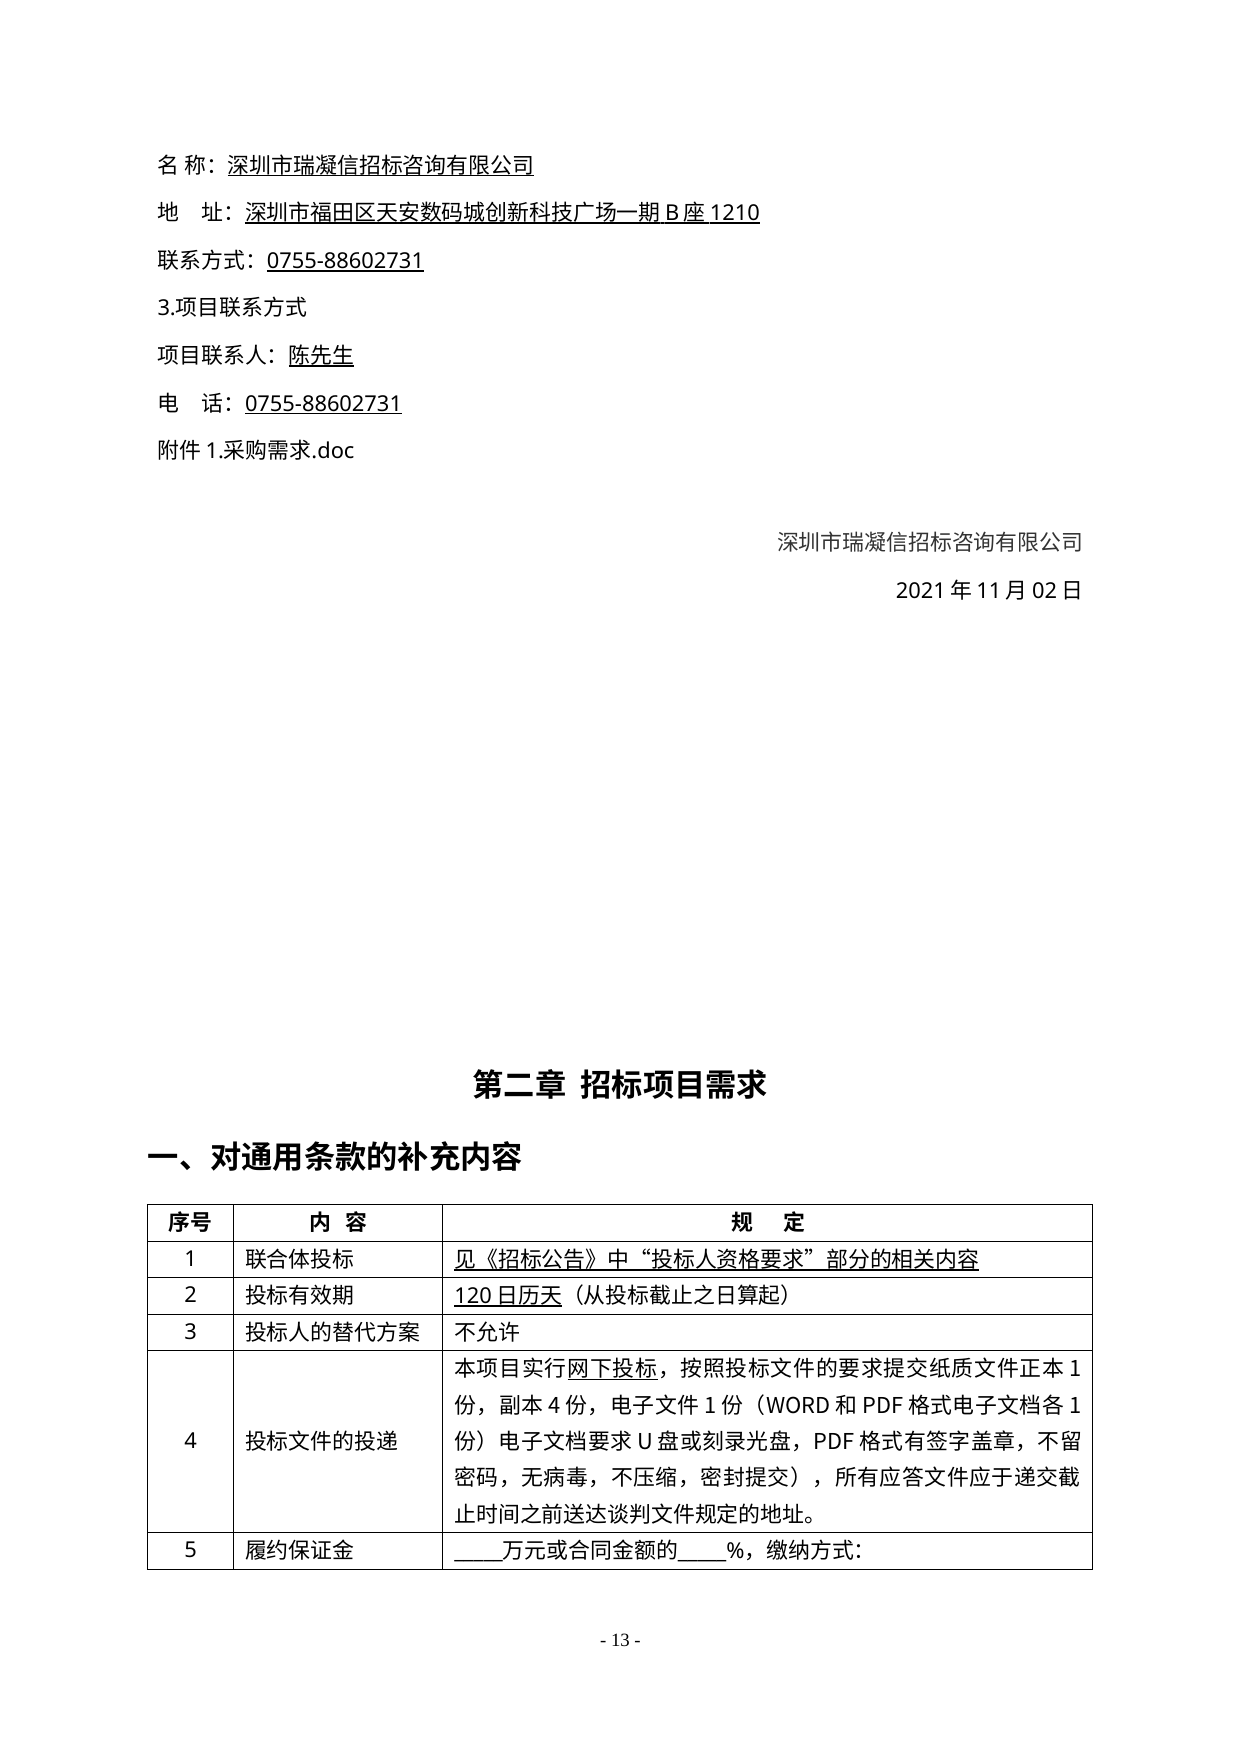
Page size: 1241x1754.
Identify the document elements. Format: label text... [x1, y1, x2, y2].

table_cell 3 [148, 1315, 233, 1350]
table_cell 履约保证金 [234, 1533, 442, 1569]
table_cell _____万元或合同金额的_____%，缴纳方式： [443, 1533, 1092, 1569]
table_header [157, 148, 1083, 654]
table_cell 120日历天（从投标截止之日算起） [443, 1278, 1092, 1314]
table_header 内 容 [234, 1205, 442, 1241]
table_cell 1 [148, 1242, 233, 1277]
table_cell 投标有效期 [234, 1278, 442, 1314]
table_cell 4 [148, 1351, 233, 1532]
table_header 规 定 [443, 1205, 1092, 1241]
table_cell 见《招标公告》中“投标人资格要求”部分的相关内容 [443, 1242, 1092, 1277]
table_cell 不允许 [443, 1315, 1092, 1350]
subtitle 第二章 招标项目需求 [148, 1060, 1092, 1105]
table_cell 联合体投标 [234, 1242, 442, 1277]
table_cell 投标人的替代方案 [234, 1315, 442, 1350]
table_cell 本项目实行网下投标，按照投标文件的要求提交纸质文件正本1份，副本4份，电子文件1份（WORD和PDF格式电子文档各1份）电子文档要求U盘或刻录光盘，PDF格式有签字盖章，不留密码，无病毒，不压缩，密封提交），所有应答文件应于递交截止时间之前送达谈判文件规定的地址。 [443, 1351, 1092, 1532]
table_cell 5 [148, 1533, 233, 1569]
table_header 序号 [148, 1205, 233, 1241]
subtitle 一、对通用条款的补充内容 [148, 1132, 1092, 1177]
table_cell 投标文件的投递 [234, 1351, 442, 1532]
table_cell 2 [148, 1278, 233, 1314]
